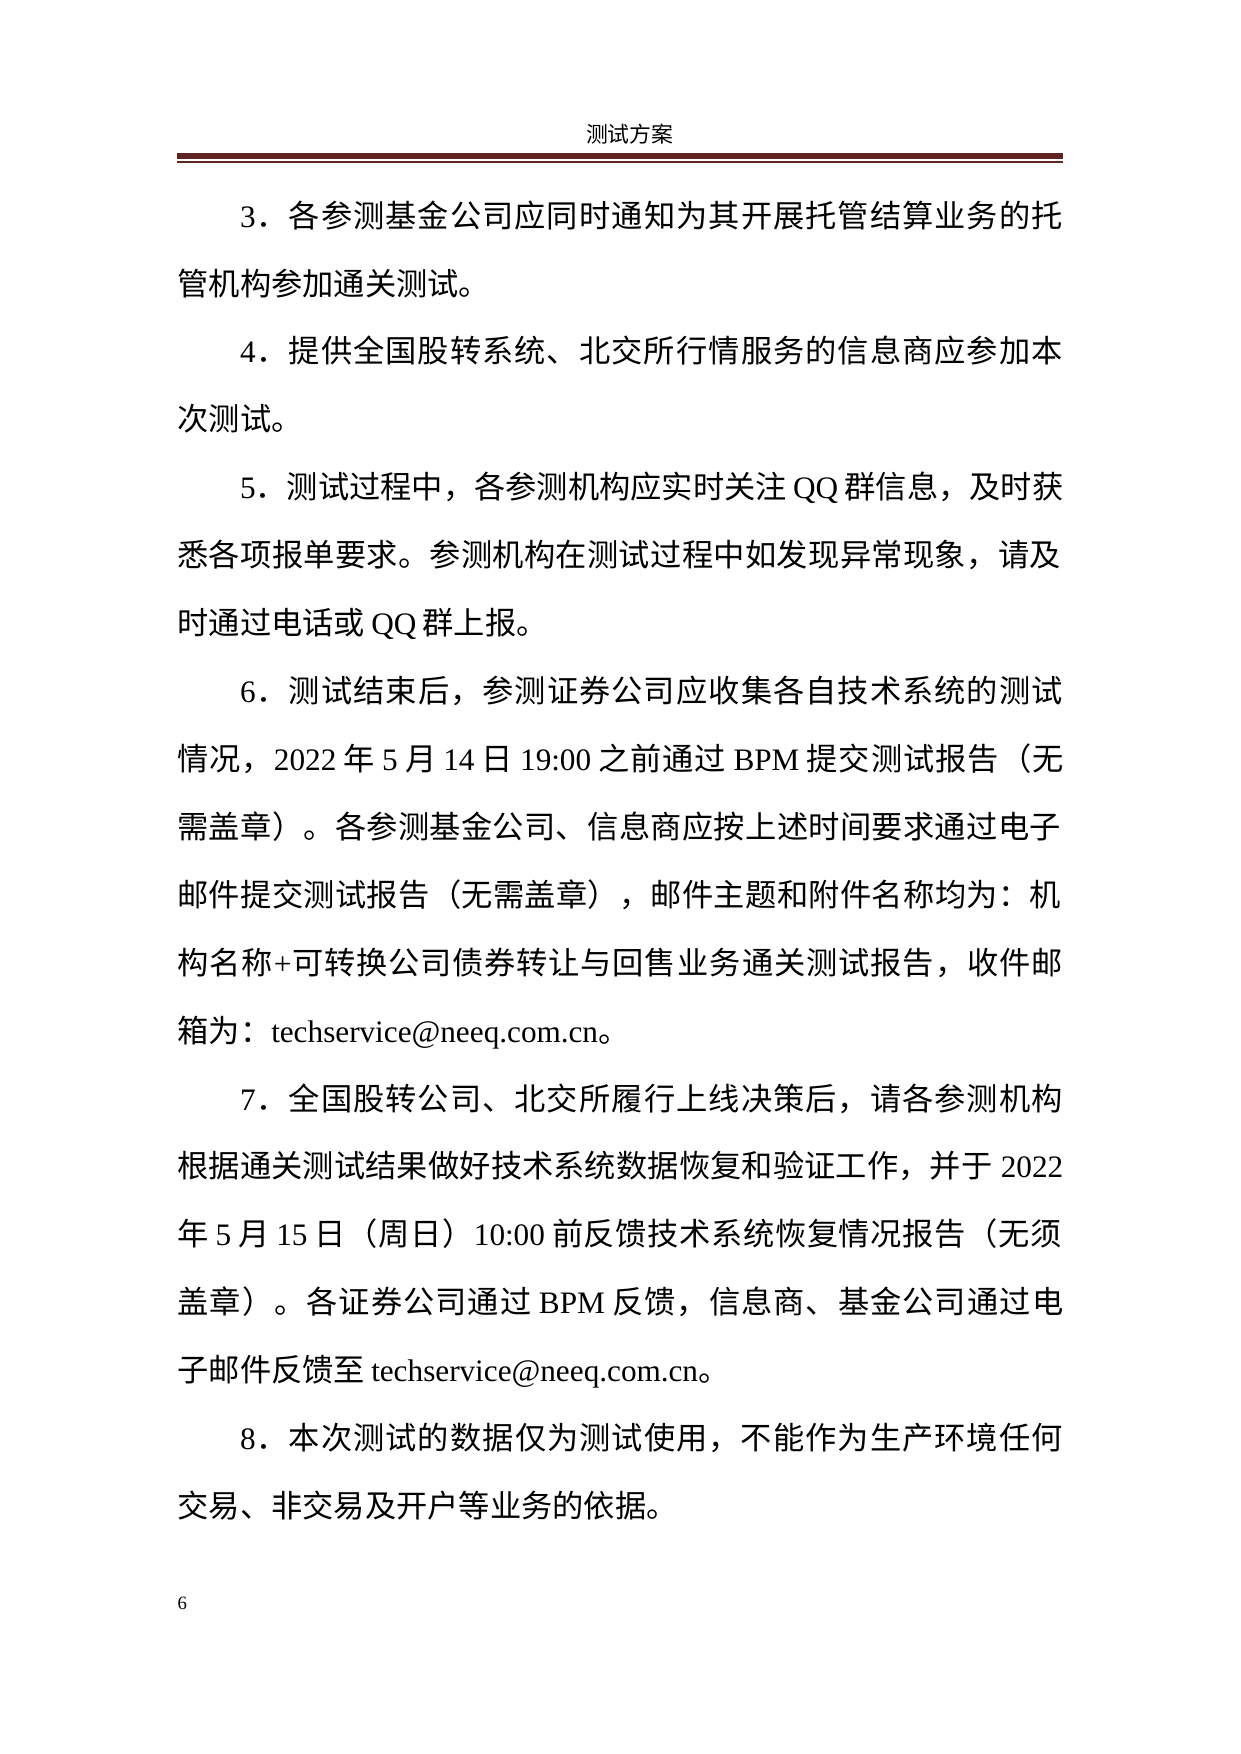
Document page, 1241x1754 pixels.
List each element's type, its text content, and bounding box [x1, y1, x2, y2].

text 8．本次测试的数据仅为测试使用，不能作为生产环境任何交易、非交易及开户等业务的依据。 [177, 1402, 1063, 1538]
text 6．测试结束后，参测证券公司应收集各自技术系统的测试情况，2022年5月14日19:00之前通过BPM提交测试报告（无需盖章）。各参测基金公司、信息商应按上述时间要求通过电子邮件提交测试报告（无需盖章），邮件主题和附件名称均为：机构名称+可转换公司债券转让与回售业务通关测试报告，收件邮箱为：techservice@neeq.com.cn。 [177, 655, 1063, 1062]
text 7．全国股转公司、北交所履行上线决策后，请各参测机构根据通关测试结果做好技术系统数据恢复和验证工作，并于2022年5月15日（周日）10:00前反馈技术系统恢复情况报告（无须盖章）。各证券公司通过BPM反馈，信息商、基金公司通过电子邮件反馈至techservice@neeq.com.cn。 [177, 1062, 1063, 1402]
text 3．各参测基金公司应同时通知为其开展托管结算业务的托管机构参加通关测试。 [177, 179, 1063, 315]
text 5．测试过程中，各参测机构应实时关注QQ群信息，及时获悉各项报单要求。参测机构在测试过程中如发现异常现象，请及时通过电话或QQ群上报。 [177, 451, 1063, 655]
text 4．提供全国股转系统、北交所行情服务的信息商应参加本次测试。 [177, 315, 1063, 451]
